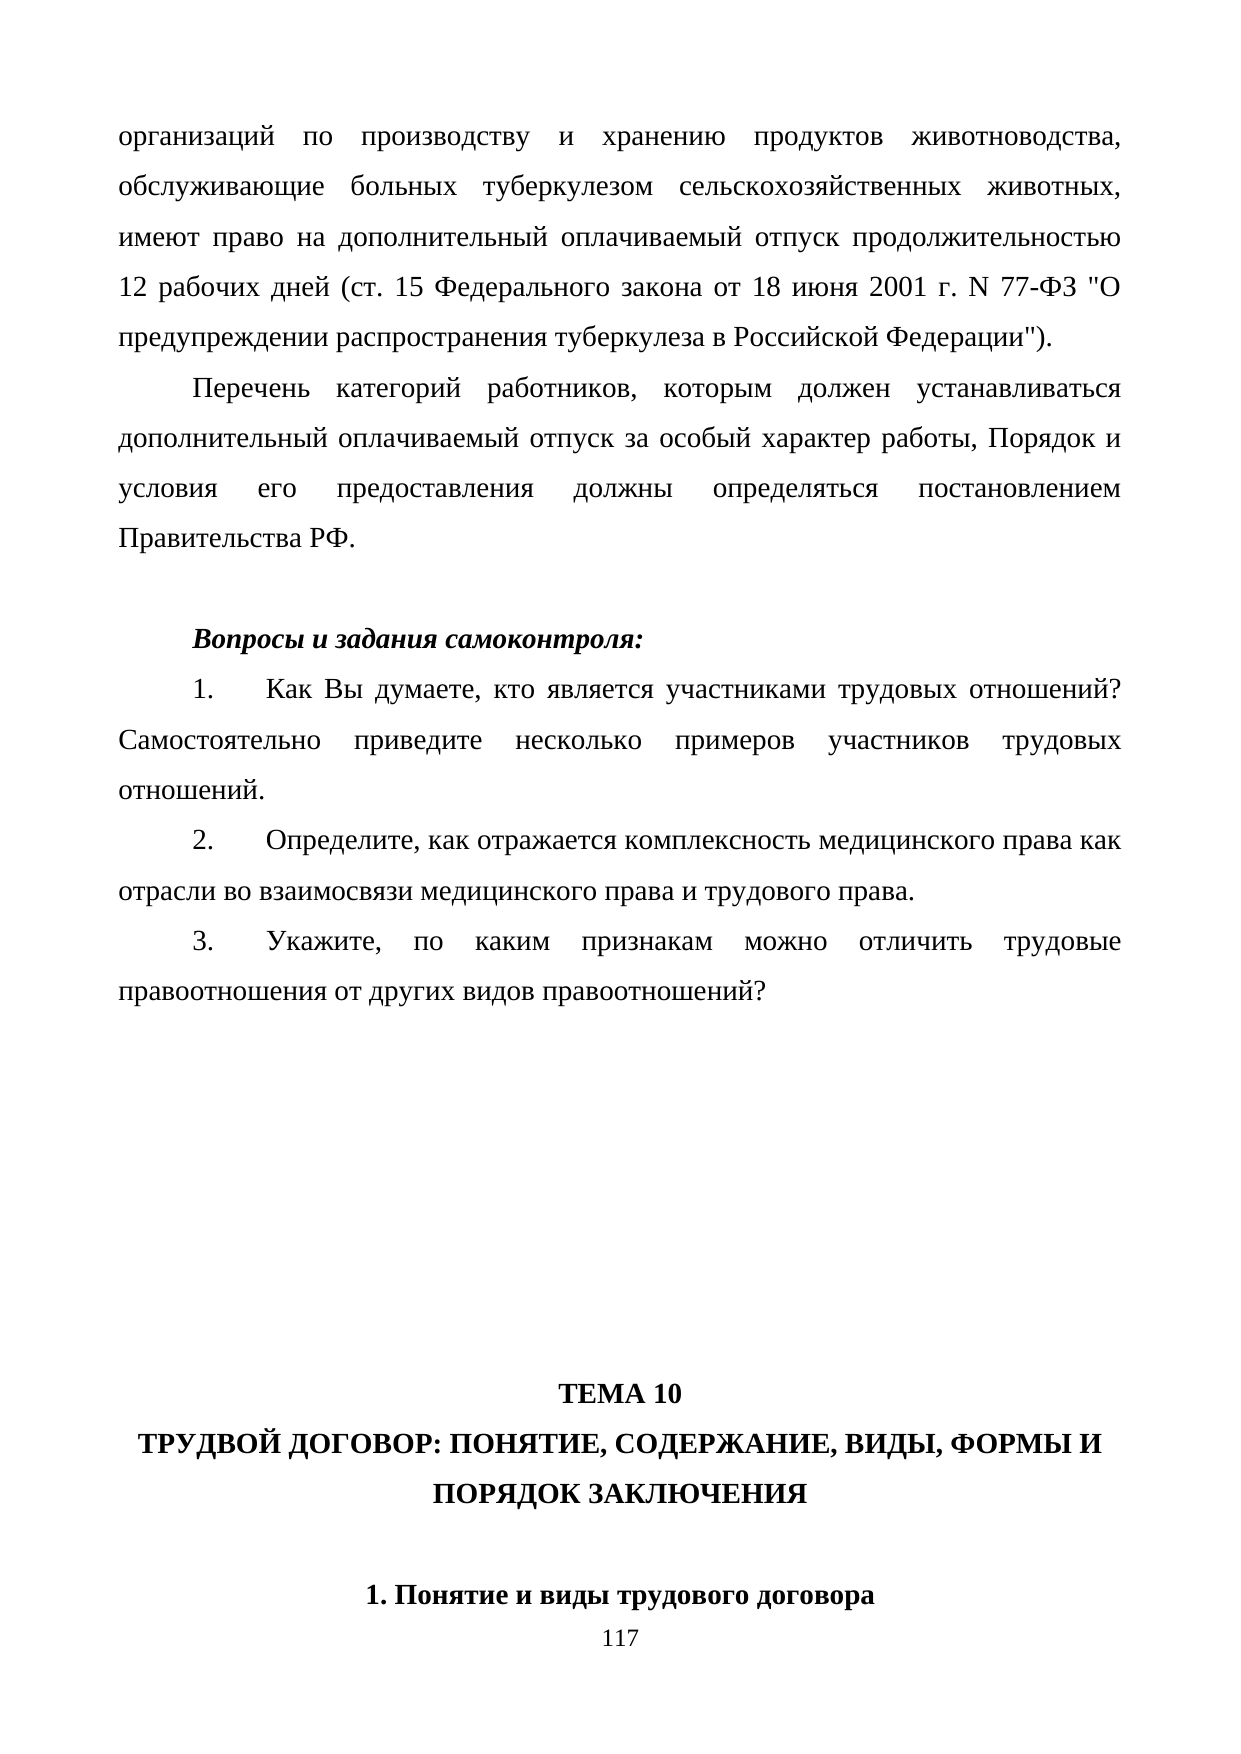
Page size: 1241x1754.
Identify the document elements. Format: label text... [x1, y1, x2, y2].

text Вопросы и задания самоконтроля: [118, 621, 1122, 655]
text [118, 118, 1122, 353]
text 1. Понятие и виды трудового договора [118, 1577, 1122, 1611]
text 3. Укажите, по каким признакам можно отличить трудовые правоотношения от других видов правоотношений? [118, 923, 1122, 1007]
text ТЕМА 10 [118, 1376, 1122, 1409]
text Перечень категорий работников, которым должен устанавливаться дополнительный оплачиваемый отпуск за особый характер работы, Порядок и условия его предоставления должны определяться постановлением Правительства РФ. [118, 370, 1122, 554]
text 1. Как Вы думаете, кто является участниками трудовых отношений? Самостоятельно приведите несколько примеров участников трудовых отношений. [118, 672, 1122, 806]
text ТРУДВОЙ ДОГОВОР: ПОНЯТИЕ, СОДЕРЖАНИЕ, ВИДЫ, ФОРМЫ И ПОРЯДОК ЗАКЛЮЧЕНИЯ [118, 1426, 1122, 1510]
text 2. Определите, как отражается комплексность медицинского права как отрасли во взаимосвязи медицинского права и трудового права. [118, 822, 1122, 906]
